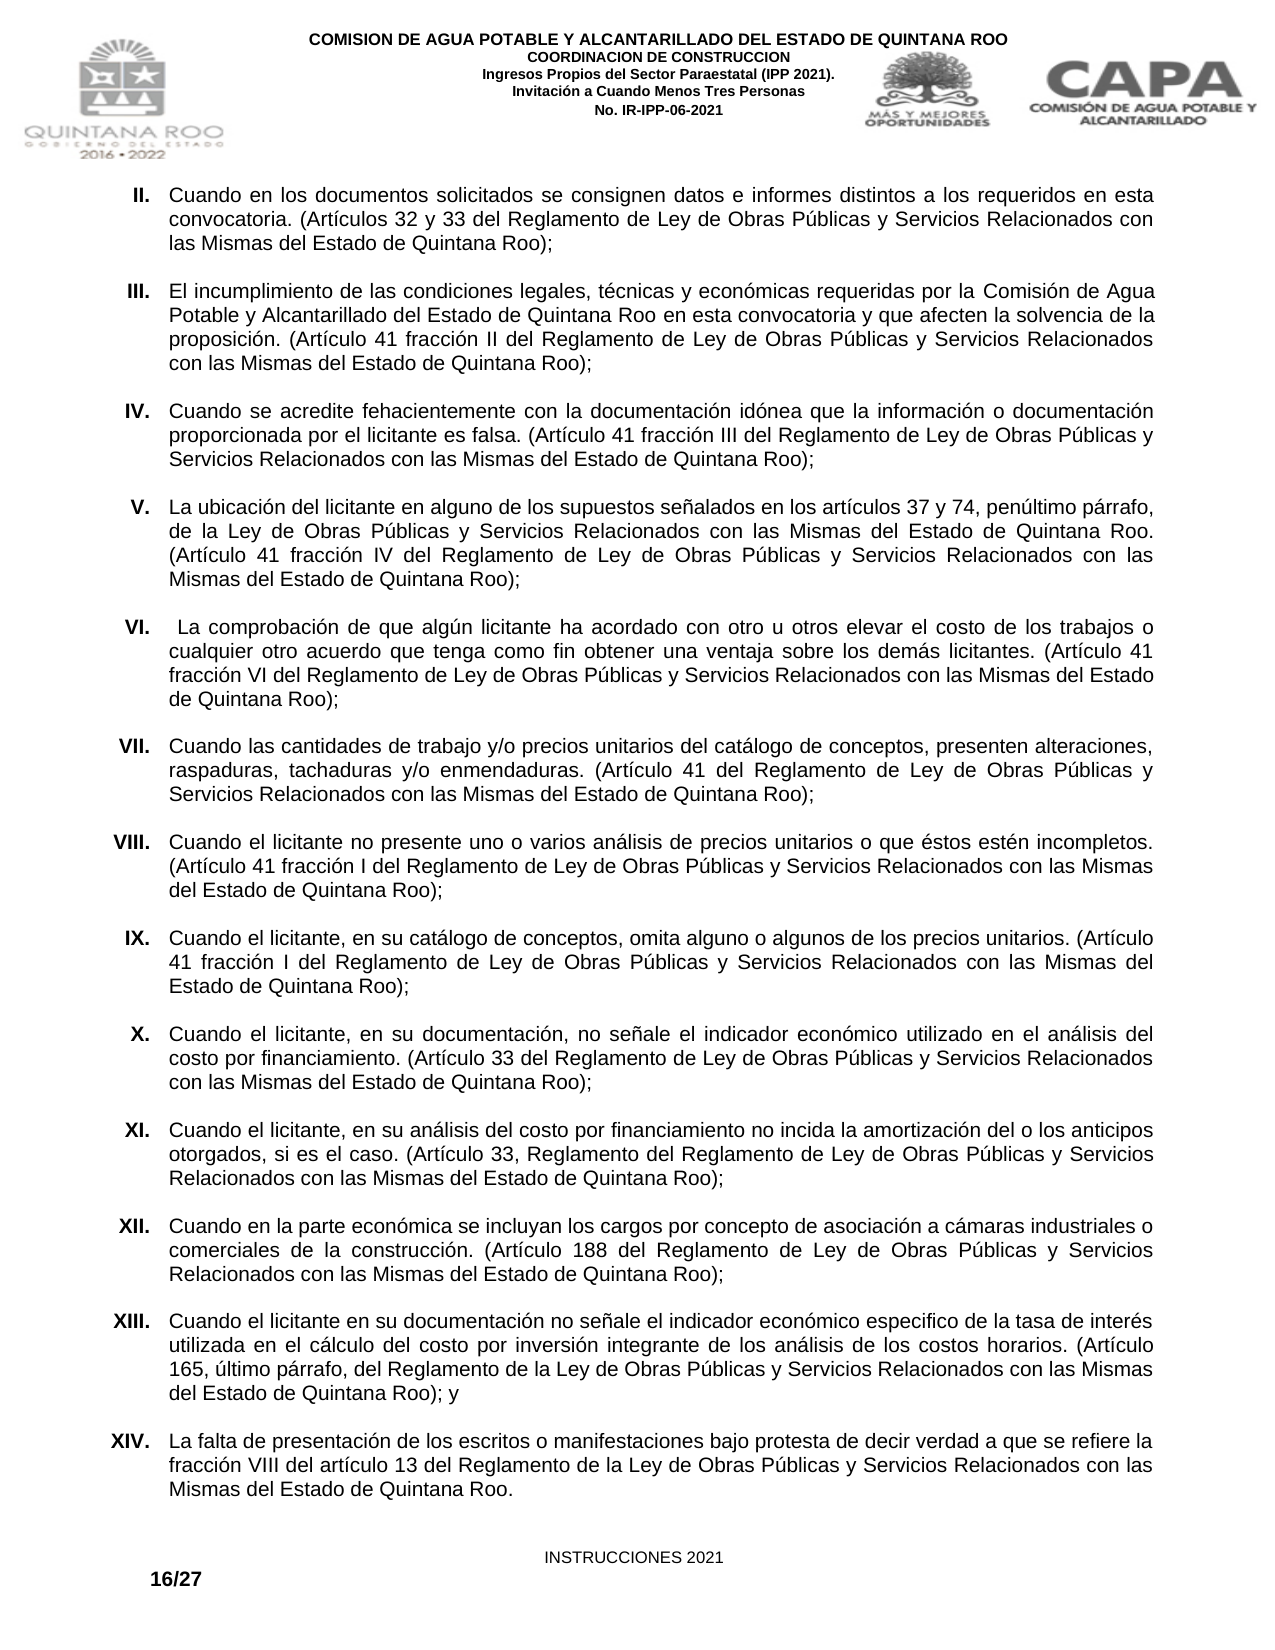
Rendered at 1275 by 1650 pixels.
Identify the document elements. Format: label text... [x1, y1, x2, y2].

picture [17, 7, 1262, 180]
list La comprobación de que algún licitante ha acordado con otro u otros elevar el costo de los trabajos o cualquier otro acuerdo que tenga como fin obtener una ventaja sobre los demás licitantes. (Artículo 41 fracción VI del Reglamento de Ley de Obras Públicas y Servicios Relacionados con las Mismas del Estado de Quintana Roo); [150, 614, 1155, 710]
list Cuando el licitante, en su documentación, no señale el indicador económico utilizado en el análisis del costo por financiamiento. (Artículo 33 del Reglamento de Ley de Obras Públicas y Servicios Relacionados con las Mismas del Estado de Quintana Roo); [150, 1022, 1155, 1094]
list La ubicación del licitante en alguno de los supuestos señalados en los artículos 37 y 74, penúltimo párrafo, de la Ley de Obras Públicas y Servicios Relacionados con las Mismas del Estado de Quintana Roo. (Artículo 41 fracción IV del Reglamento de Ley de Obras Públicas y Servicios Relacionados con las Mismas del Estado de Quintana Roo); [150, 495, 1155, 591]
list Cuando en la parte económica se incluyan los cargos por concepto de asociación a cámaras industriales o comerciales de la construcción. (Artículo 188 del Reglamento de Ley de Obras Públicas y Servicios Relacionados con las Mismas del Estado de Quintana Roo); [150, 1213, 1155, 1285]
list Cuando se acredite fehacientemente con la documentación idónea que la información o documentación proporcionada por el licitante es falsa. (Artículo 41 fracción III del Reglamento de Ley de Obras Públicas y Servicios Relacionados con las Mismas del Estado de Quintana Roo); [150, 399, 1155, 471]
list La falta de presentación de los escritos o manifestaciones bajo protesta de decir verdad a que se refiere la fracción VIII del artículo 13 del Reglamento de la Ley de Obras Públicas y Servicios Relacionados con las Mismas del Estado de Quintana Roo. [150, 1429, 1155, 1501]
list Cuando las cantidades de trabajo y/o precios unitarios del catálogo de conceptos, presenten alteraciones, raspaduras, tachaduras y/o enmendaduras. (Artículo 41 del Reglamento de Ley de Obras Públicas y Servicios Relacionados con las Mismas del Estado de Quintana Roo); [150, 734, 1155, 806]
list Cuando en los documentos solicitados se consignen datos e informes distintos a los requeridos en esta convocatoria. (Artículos 32 y 33 del Reglamento de Ley de Obras Públicas y Servicios Relacionados con las Mismas del Estado de Quintana Roo); [150, 183, 1155, 255]
list Cuando el licitante, en su análisis del costo por financiamiento no incida la amortización del o los anticipos otorgados, si es el caso. (Artículo 33, Reglamento del Reglamento de Ley de Obras Públicas y Servicios Relacionados con las Mismas del Estado de Quintana Roo); [150, 1118, 1155, 1189]
list El incumplimiento de las condiciones legales, técnicas y económicas requeridas por la Comisión de Agua Potable y Alcantarillado del Estado de Quintana Roo en esta convocatoria y que afecten la solvencia de la proposición. (Artículo 41 fracción II del Reglamento de Ley de Obras Públicas y Servicios Relacionados con las Mismas del Estado de Quintana Roo); [150, 279, 1155, 375]
list Cuando el licitante en su documentación no señale el indicador económico especifico de la tasa de interés utilizada en el cálculo del costo por inversión integrante de los análisis de los costos horarios. (Artículo 165, último párrafo, del Reglamento de la Ley de Obras Públicas y Servicios Relacionados con las Mismas del Estado de Quintana Roo); y [150, 1309, 1155, 1405]
list Cuando el licitante, en su catálogo de conceptos, omita alguno o algunos de los precios unitarios. (Artículo 41 fracción I del Reglamento de Ley de Obras Públicas y Servicios Relacionados con las Mismas del Estado de Quintana Roo); [150, 926, 1155, 998]
list Cuando el licitante no presente uno o varios análisis de precios unitarios o que éstos estén incompletos. (Artículo 41 fracción I del Reglamento de Ley de Obras Públicas y Servicios Relacionados con las Mismas del Estado de Quintana Roo); [150, 830, 1155, 902]
